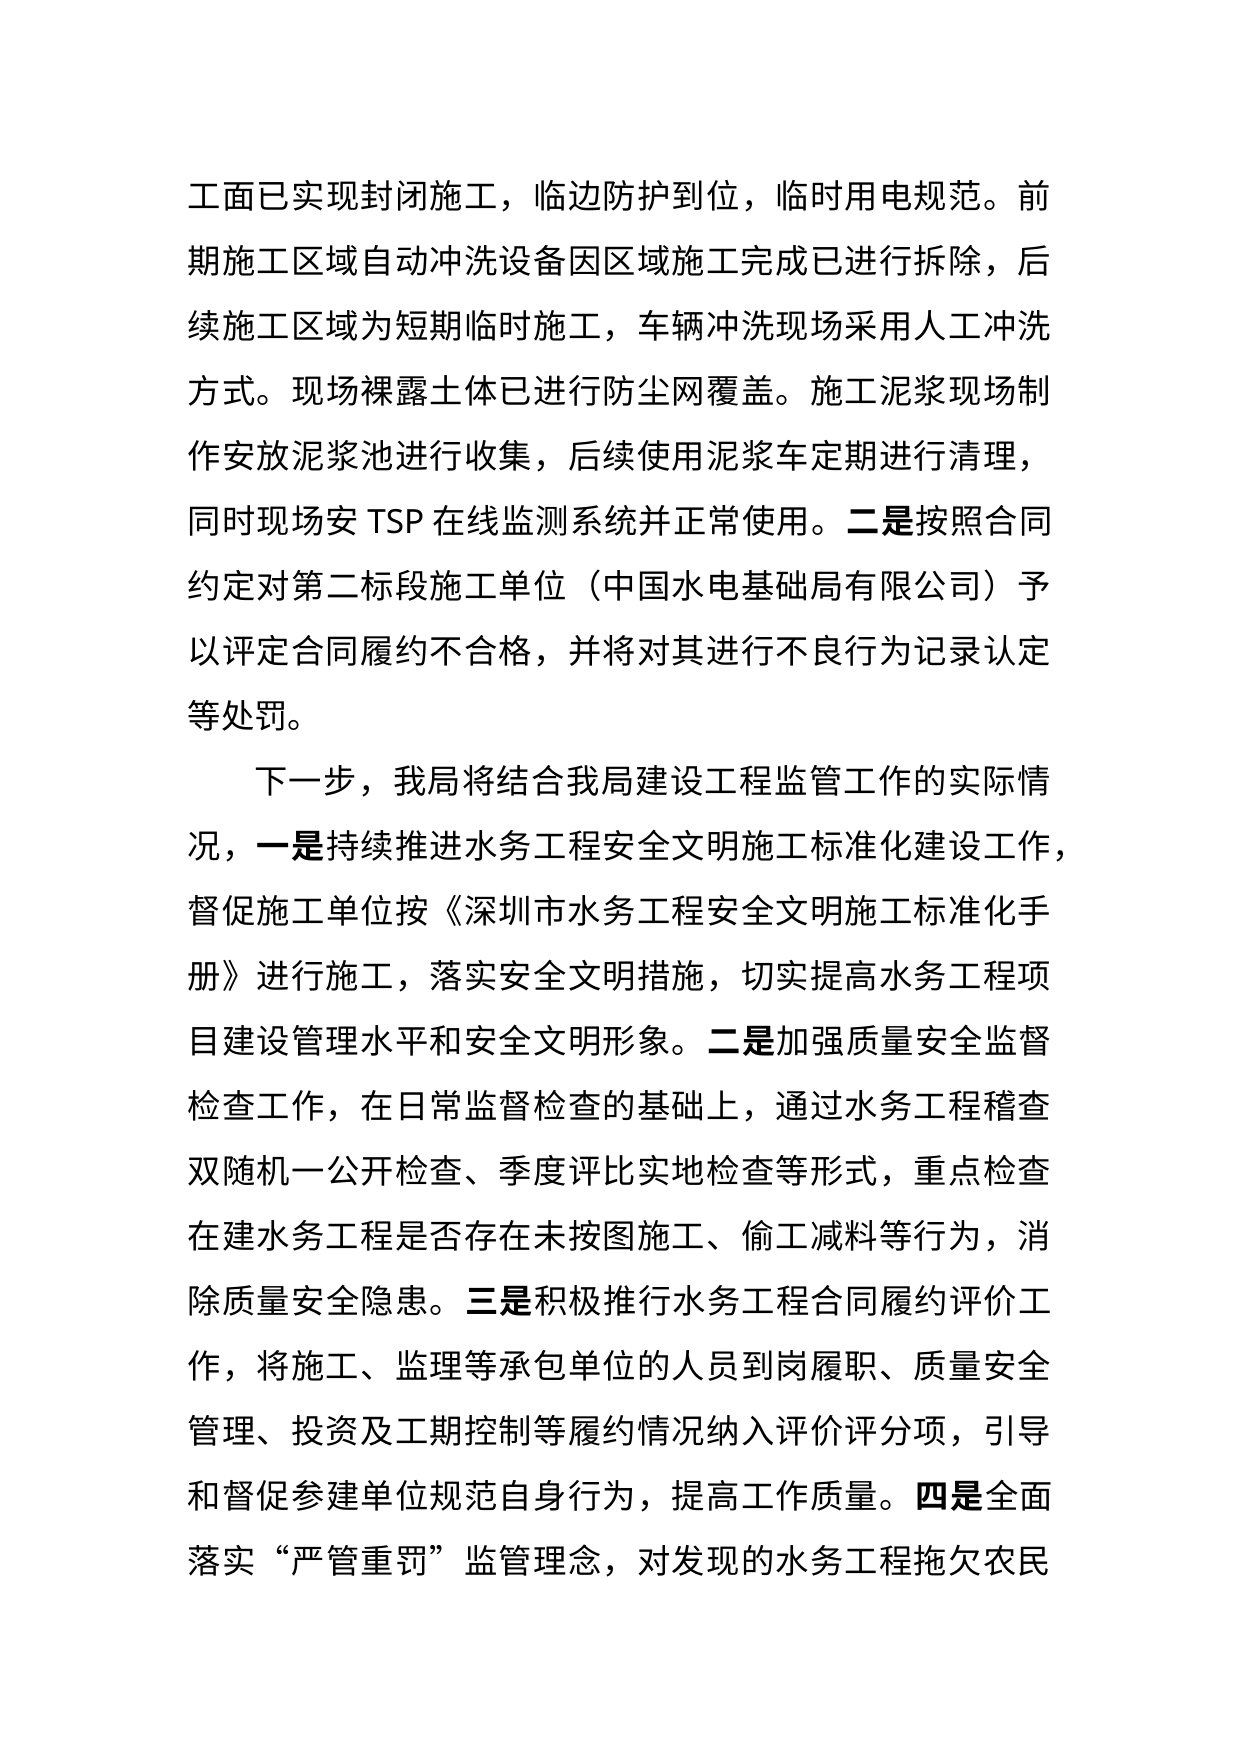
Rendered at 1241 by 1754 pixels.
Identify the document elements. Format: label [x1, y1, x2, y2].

text [187, 747, 1053, 1592]
text [187, 162, 1053, 747]
